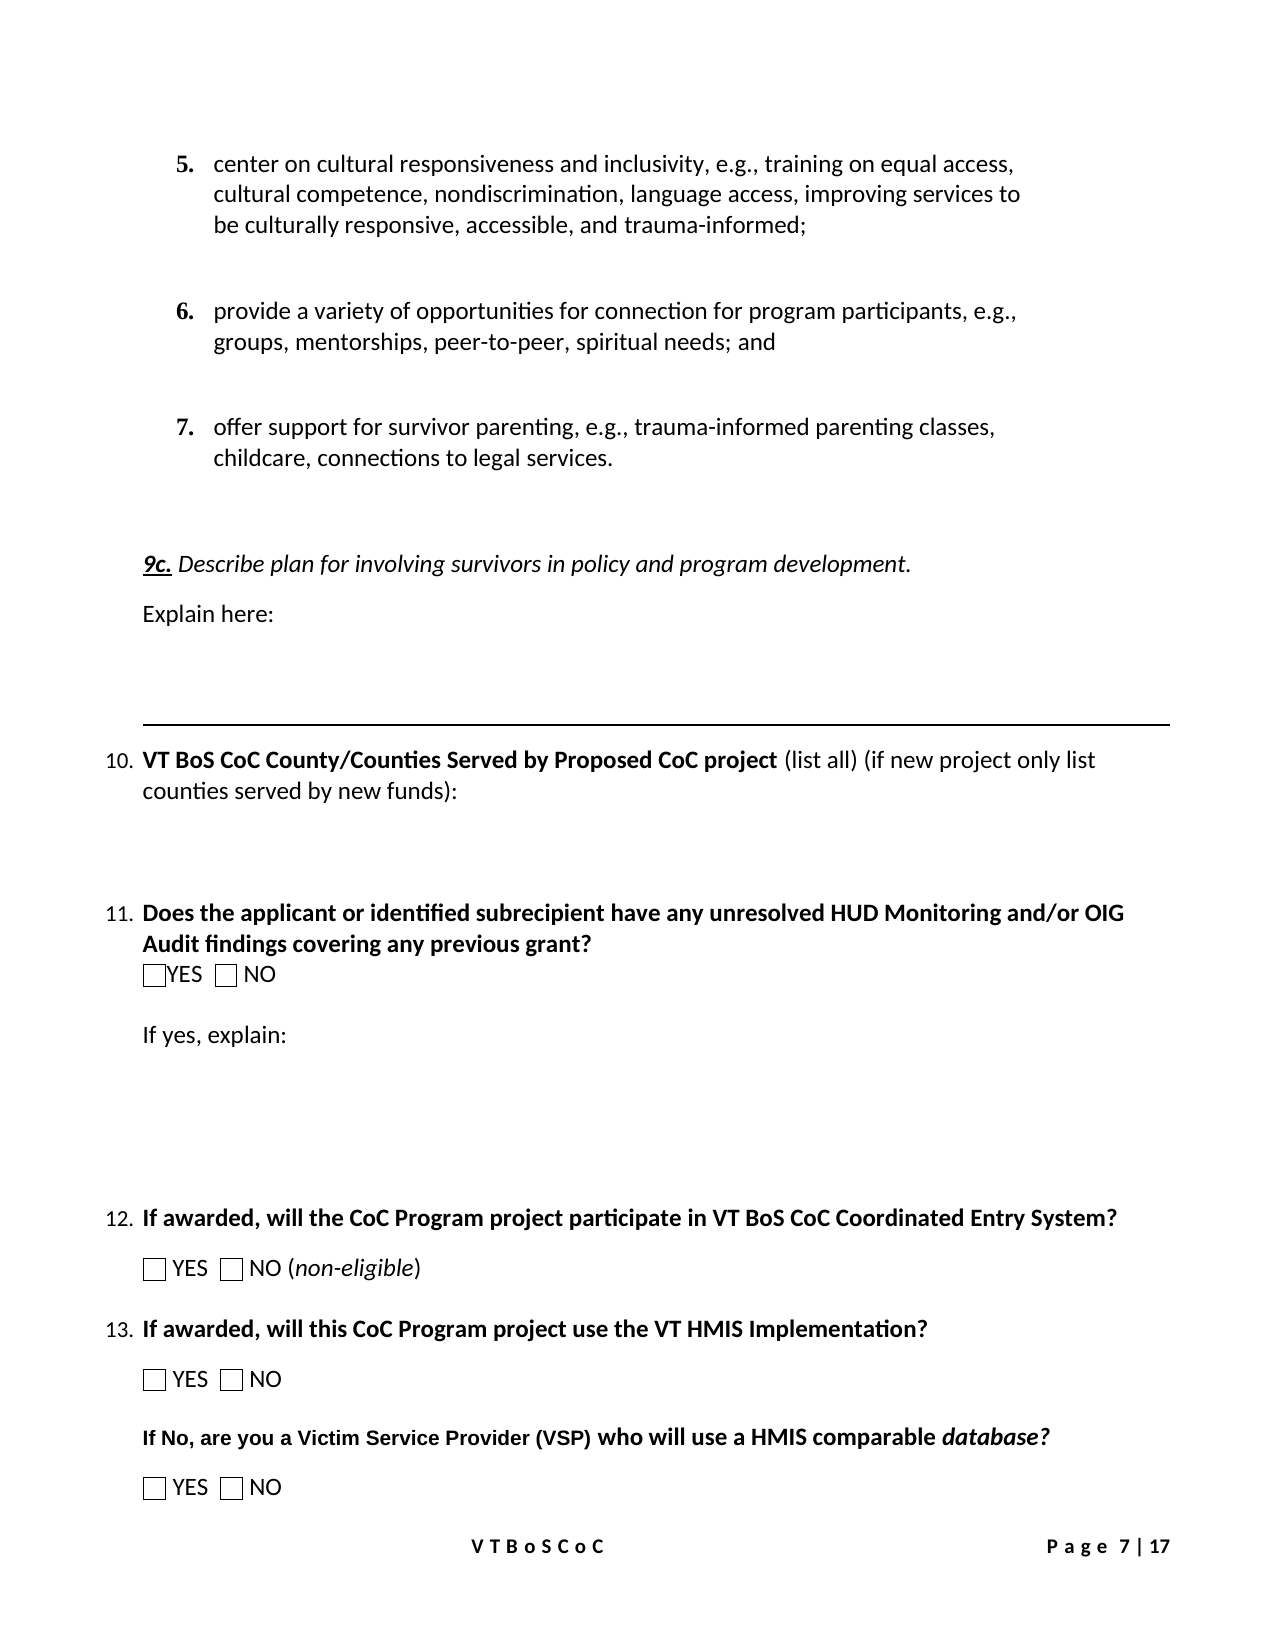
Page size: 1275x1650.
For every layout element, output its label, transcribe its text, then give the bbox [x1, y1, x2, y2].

list center on cultural responsiveness and inclusivity, e.g., training on equal access, cultural competence, nondiscrimination, language access, improving services to be culturally responsive, accessible, and trauma-informed; [176, 148, 1034, 240]
list provide a variety of opportunities for connection for program participants, e.g., groups, mentorships, peer-to-peer, spiritual needs; and [176, 295, 1030, 356]
text If yes, explain: [142, 1019, 1170, 1050]
text If No, are you a Victim Service Provider (VSP) who will use a HMIS comparable database? [142, 1421, 1170, 1452]
text Explain here: [142, 598, 1170, 628]
text YES NO [142, 1363, 1170, 1393]
text YES NO (non-eligible) [105, 1252, 1170, 1283]
list Does the applicant or identified subrecipient have any unresolved HUD Monitoring and/or OIG Audit findings covering any previous grant? [105, 897, 1170, 958]
list If awarded, will the CoC Program project participate in VT BoS CoC Coordinated Entry System? [105, 1202, 1170, 1233]
list VT BoS CoC County/Counties Served by Proposed CoC project (list all) (if new project only list counties served by new funds): [105, 745, 1170, 806]
list offer support for survivor parenting, e.g., trauma-informed parenting classes, childcare, connections to legal services. [176, 412, 1030, 473]
text YES NO [142, 1471, 1170, 1502]
text YES NO [142, 958, 1170, 989]
list 9c. Describe plan for involving survivors in policy and program development. [142, 548, 1170, 579]
list If awarded, will this CoC Program project use the VT HMIS Implementation? [105, 1313, 1170, 1344]
